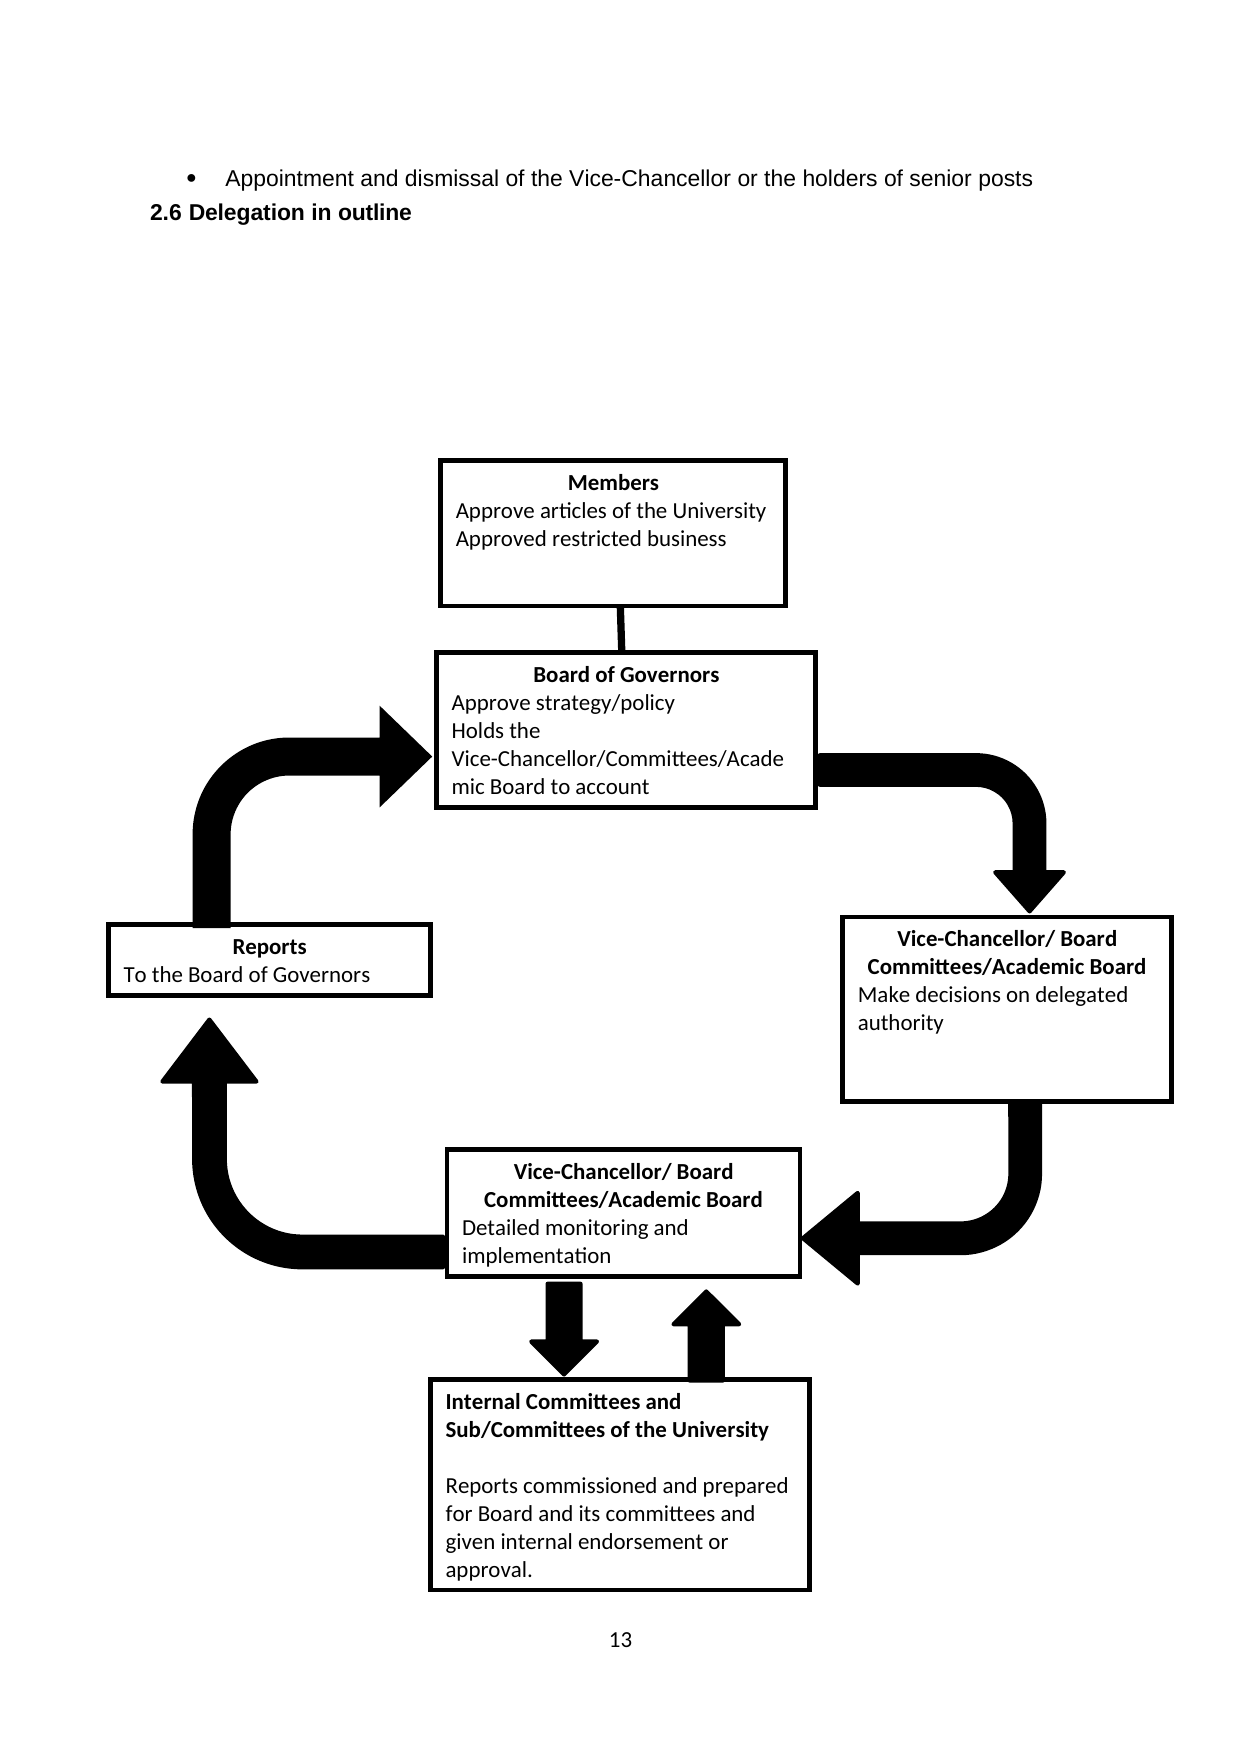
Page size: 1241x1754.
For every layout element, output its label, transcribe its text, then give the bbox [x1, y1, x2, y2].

list Appointment and dismissal of the Vice-Chancellor or the holders of senior posts [187, 164, 1101, 192]
list Delegation in outline [150, 198, 1101, 225]
